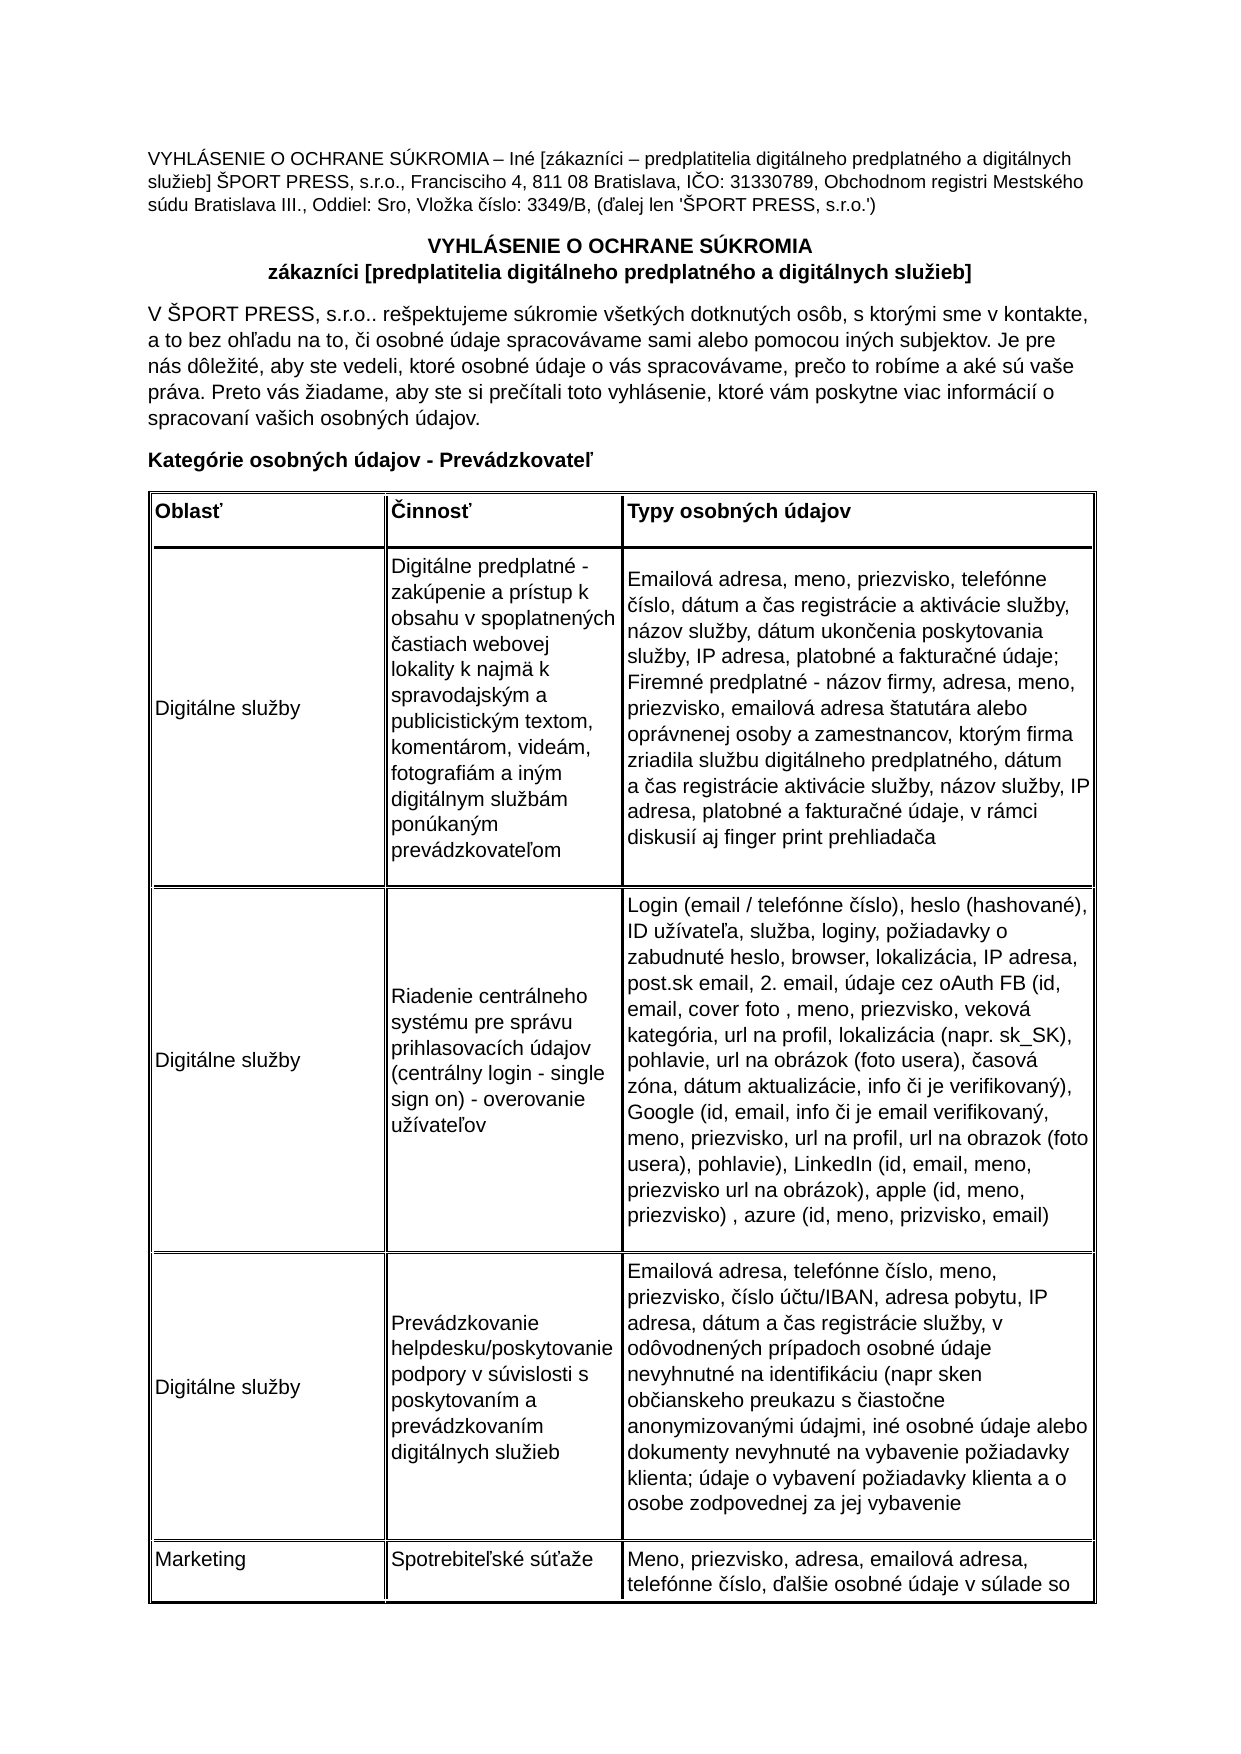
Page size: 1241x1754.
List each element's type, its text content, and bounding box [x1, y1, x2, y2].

text Kategórie osobných údajov - Prevádzkovateľ [148, 448, 1093, 472]
table_cell Emailová adresa, meno, priezvisko, telefónne číslo, dátum a čas registrácie a aktivácie služby, názov služby, dátum ukončenia poskytovania služby, IP adresa, platobné a fakturačné údaje; Firemné predplatné - názov firmy, adresa, meno, priezvisko, emailová adresa štatutára alebo oprávnenej osoby a zamestnancov, ktorým firma zriadila službu digitálneho predplatného, dátum a čas registrácie aktivácie služby, názov služby, IP adresa, platobné a fakturačné údaje, v rámci diskusií aj finger print prehliadača [624, 546, 1093, 885]
table_cell Digitálne služby [152, 546, 384, 885]
table_cell Riadenie centrálneho systému pre správu prihlasovacích údajov (centrálny login - single sign on) - overovanie užívateľov [388, 889, 621, 1251]
text VYHLÁSENIE O OCHRANE SÚKROMIA zákazníci [predplatitelia digitálneho predplatného a digitálnych služieb] [148, 234, 1093, 284]
table_cell Marketing [152, 1539, 386, 1601]
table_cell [386, 1542, 622, 1601]
table_cell Prevádzkovanie helpdesku/poskytovanie podpory v súvislosti s poskytovaním a prevádzkovaním digitálnych služieb [388, 1254, 621, 1538]
table_cell Login (email / telefónne číslo), heslo (hashované), ID užívateľa, služba, loginy, požiadavky o zabudnuté heslo, browser, lokalizácia, IP adresa, post.sk email, 2. email, údaje cez oAuth FB (id, email, cover foto , meno, priezvisko, veková kategória, url na profil, lokalizácia (napr. sk_SK), pohlavie, url na obrázok (foto usera), časová zóna, dátum aktualizácie, info či je verifikovaný), Google (id, email, info či je email verifikovaný, meno, priezvisko, url na profil, url na obrazok (foto usera), pohlavie), LinkedIn (id, email, meno, priezvisko url na obrázok), apple (id, meno, priezvisko) , azure (id, meno, prizvisko, email) [624, 885, 1094, 1251]
text VYHLÁSENIE O OCHRANE SÚKROMIA – Iné [zákazníci – predplatitelia digitálneho predplatného a digitálnych služieb] ŠPORT PRESS, s.r.o., Francisciho 4, 811 08 Bratislava, IČO: 31330789, Obchodnom registri Mestského súdu Bratislava III., Oddiel: Sro, Vložka číslo: 3349/B, (ďalej len 'ŠPORT PRESS, s.r.o.') [148, 148, 1093, 216]
table_header Činnosť [386, 494, 622, 546]
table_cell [622, 1539, 1094, 1601]
table_cell Emailová adresa, telefónne číslo, meno, priezvisko, číslo účtu/IBAN, adresa pobytu, IP adresa, dátum a čas registrácie služby, v odôvodnených prípadoch osobné údaje nevyhnutné na identifikáciu (napr sken občianskeho preukazu s čiastočne anonymizovanými údajmi, iné osobné údaje alebo dokumenty nevyhnuté na vybavenie požiadavky klienta; údaje o vybavení požiadavky klienta a o osobe zodpovednej za jej vybavenie [622, 1251, 1095, 1538]
table_cell Digitálne služby [152, 885, 384, 1251]
table_cell Digitálne služby [150, 1251, 386, 1538]
table_cell Digitálne predplatné - zakúpenie a prístup k obsahu v spoplatnených častiach webovej lokality k najmä k spravodajským a publicistickým textom, komentárom, videám, fotografiám a iným digitálnym službám ponúkaným prevádzkovateľom [388, 549, 621, 885]
text V ŠPORT PRESS, s.r.o.. rešpektujeme súkromie všetkých dotknutých osôb, s ktorými sme v kontakte, a to bez ohľadu na to, či osobné údaje spracovávame sami alebo pomocou iných subjektov. Je pre nás dôležité, aby ste vedeli, ktoré osobné údaje o vás spracovávame, prečo to robíme a aké sú vaše práva. Preto vás žiadame, aby ste si prečítali toto vyhlásenie, ktoré vám poskytne viac informácií o spracovaní vašich osobných údajov. [148, 302, 1093, 429]
table_header Oblasť [150, 492, 386, 546]
table_header Typy osobných údajov [622, 494, 1093, 546]
